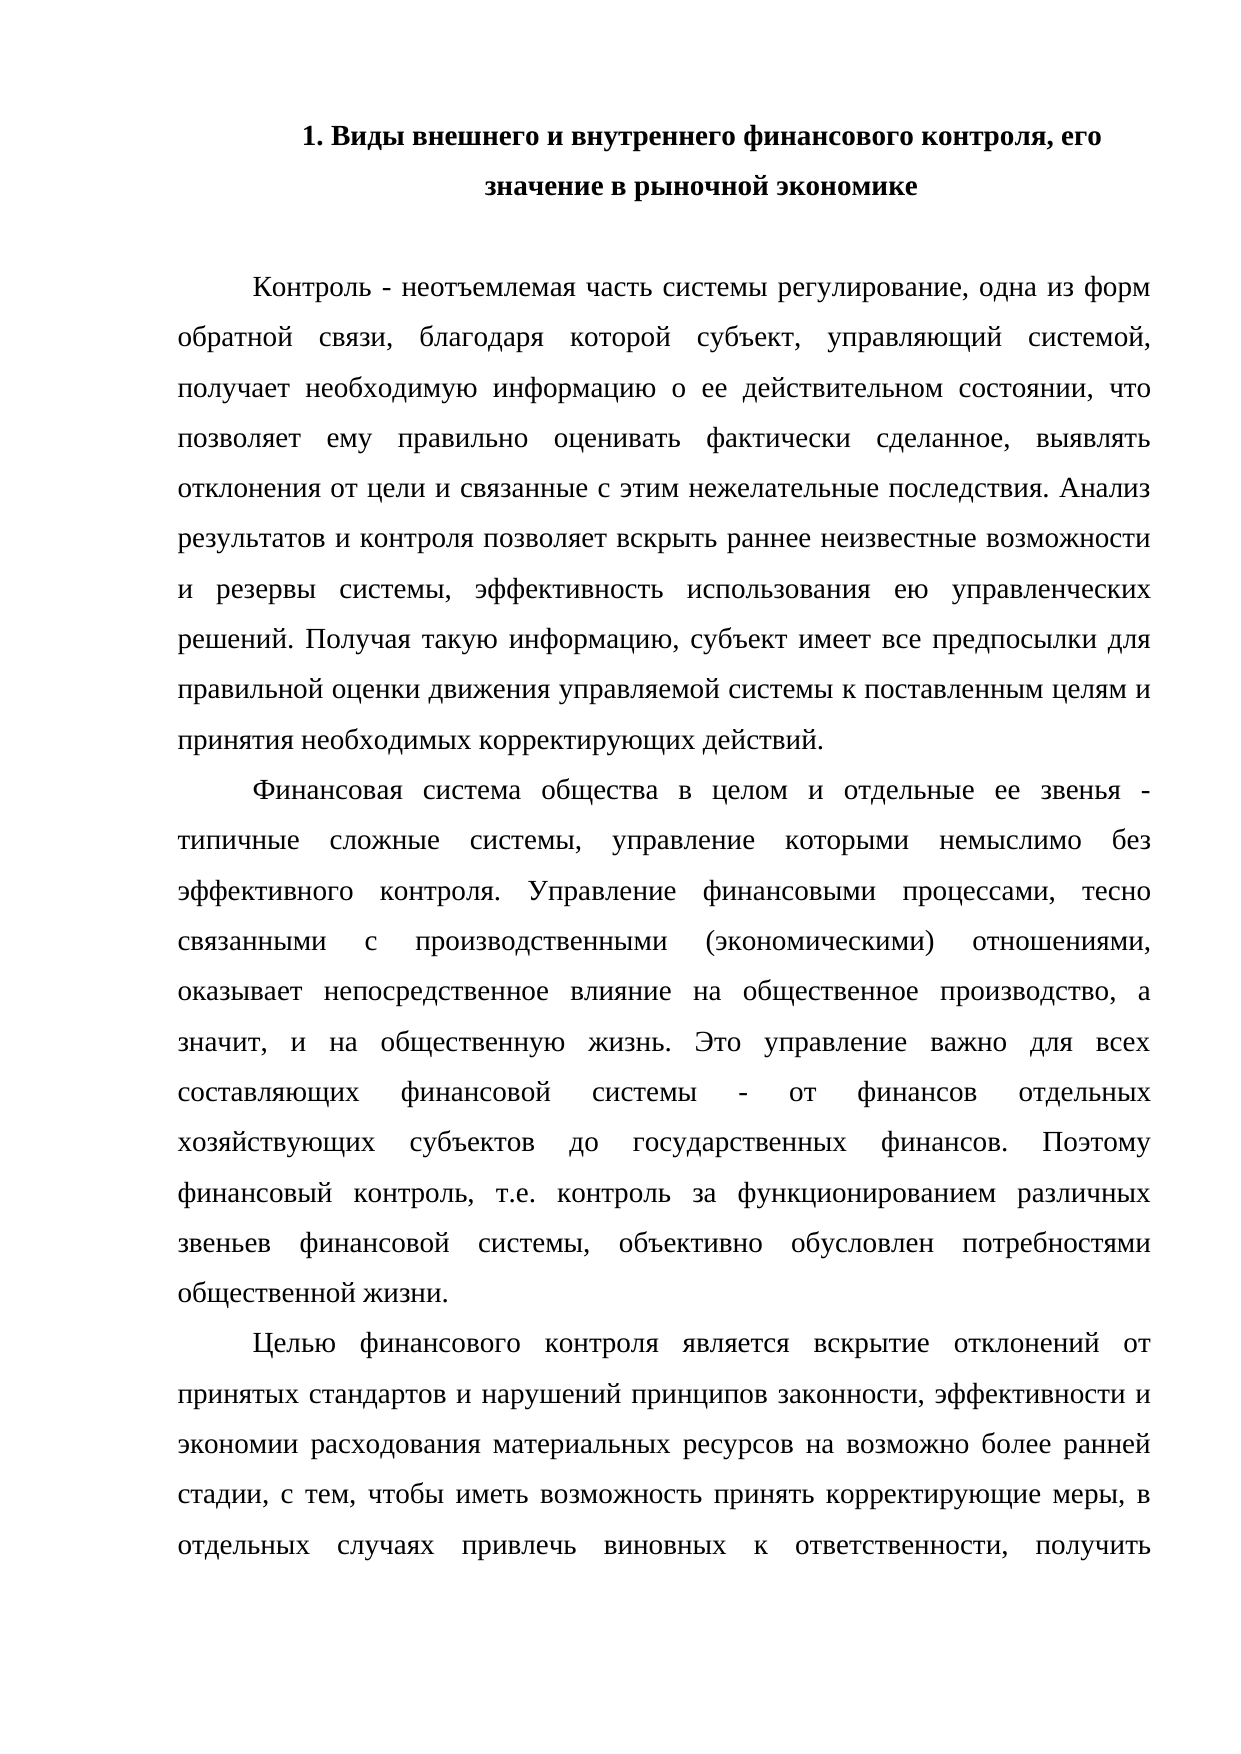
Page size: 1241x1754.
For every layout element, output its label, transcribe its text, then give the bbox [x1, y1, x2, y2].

text Финансовая система общества в целом и отдельные ее звенья - типичные сложные системы, управление которыми немыслимо без эффективного контроля. Управление финансовыми процессами, тесно связанными с производственными (экономическими) отношениями, оказывает непосредственное влияние на общественное производство, а значит, и на общественную жизнь. Это управление важно для всех составляющих финансовой системы - от финансов отдельных хозяйствующих субъектов до государственных финансов. Поэтому финансовый контроль, т.е. контроль за функционированием различных звеньев финансовой системы, объективно обусловлен потребностями общественной жизни. [177, 772, 1152, 1309]
text 1. Виды внешнего и внутреннего финансового контроля, его значение в рыночной экономике [251, 118, 1152, 202]
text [177, 1326, 1152, 1560]
text Контроль - неотъемлемая часть системы регулирование, одна из форм обратной связи, благодаря которой субъект, управляющий системой, получает необходимую информацию о ее действительном состоянии, что позволяет ему правильно оценивать фактически сделанное, выявлять отклонения от цели и связанные с этим нежелательные последствия. Анализ результатов и контроля позволяет вскрыть раннее неизвестные возможности и резервы системы, эффективность использования ею управленческих решений. Получая такую информацию, субъект имеет все предпосылки для правильной оценки движения управляемой системы к поставленным целям и принятия необходимых корректирующих действий. [177, 269, 1152, 755]
